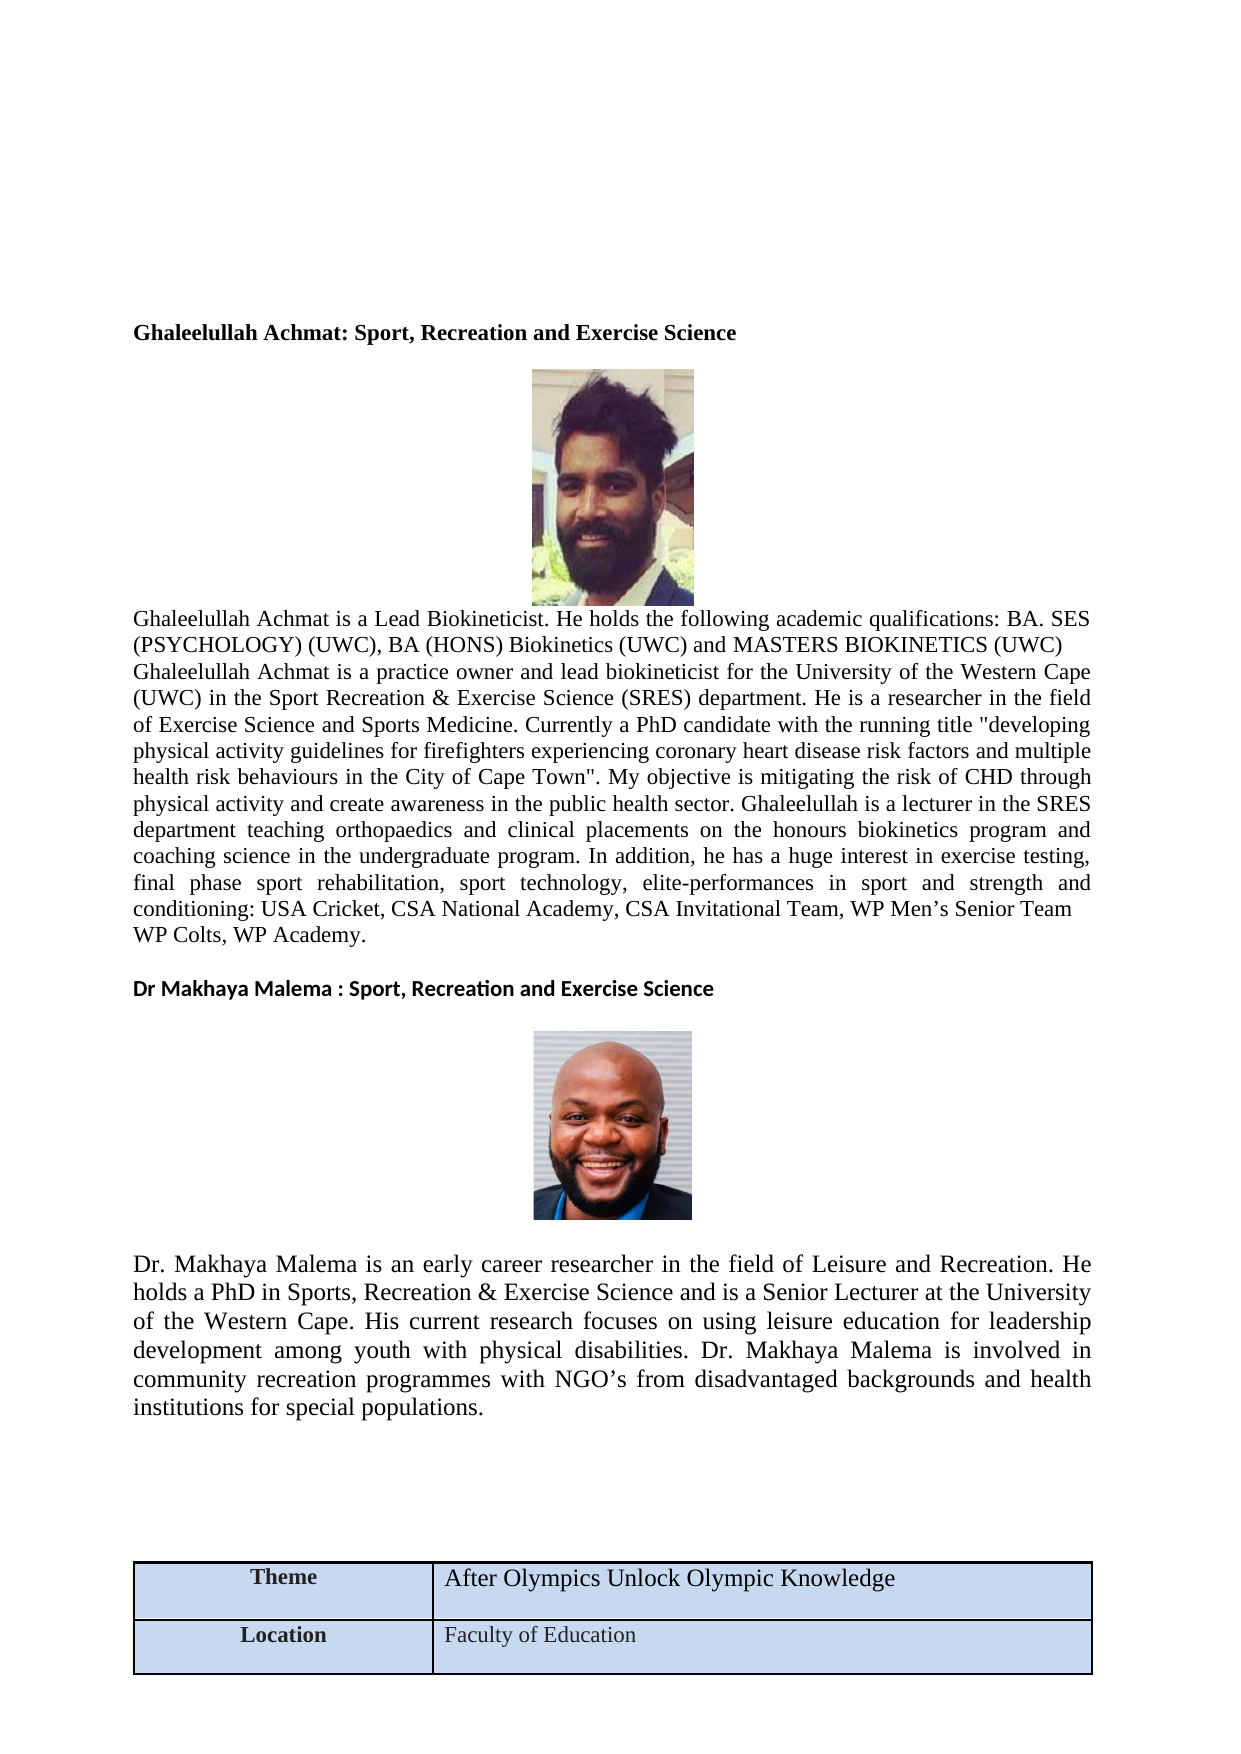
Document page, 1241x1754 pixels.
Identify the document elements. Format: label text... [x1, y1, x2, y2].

text Dr. Makhaya Malema is an early career researcher in the field of Leisure and Recreation. He holds a PhD in Sports, Recreation & Exercise Science and is a Senior Lecturer at the University of the Western Cape. His current research focuses on using leisure education for leadership development among youth with physical disabilities. Dr. Makhaya Malema is involved in community recreation programmes with NGO’s from disadvantaged backgrounds and health institutions for special populations. [133, 1249, 1093, 1421]
table_cell Location [135, 1621, 432, 1673]
text Ghaleelullah Achmat is a practice owner and lead biokineticist for the University of the Western Cape (UWC) in the Sport Recreation & Exercise Science (SRES) department. He is a researcher in the field of Exercise Science and Sports Medicine. Currently a PhD candidate with the running title "developing physical activity guidelines for firefighters experiencing coronary heart disease risk factors and multiple health risk behaviours in the City of Cape Town". My objective is mitigating the risk of CHD through physical activity and create awareness in the public health sector. Ghaleelullah is a lecturer in the SRES department teaching orthopaedics and clinical placements on the honours biokinetics program and coaching science in the undergraduate program. In addition, he has a huge interest in exercise testing, final phase sport rehabilitation, sport technology, elite-performances in sport and strength and conditioning: USA Cricket, CSA National Academy, CSA Invitational Team, WP Men’s Senior Team [133, 658, 1093, 921]
picture [533, 1031, 692, 1220]
table_header Theme [135, 1564, 432, 1618]
table_cell Faculty of Education [434, 1621, 1091, 1673]
table_header After Olympics Unlock Olympic Knowledge [434, 1564, 1091, 1618]
text Ghaleelullah Achmat: Sport, Recreation and Exercise Science [133, 318, 1093, 345]
text Dr Makhaya Malema : Sport, Recreation and Exercise Science [133, 974, 1093, 1002]
text Ghaleelullah Achmat is a Lead Biokineticist. He holds the following academic qualifications: BA. SES (PSYCHOLOGY) (UWC), BA (HONS) Biokinetics (UWC) and MASTERS BIOKINETICS (UWC) [133, 605, 1093, 658]
text WP Colts, WP Academy. [133, 921, 1093, 948]
picture [532, 369, 694, 606]
